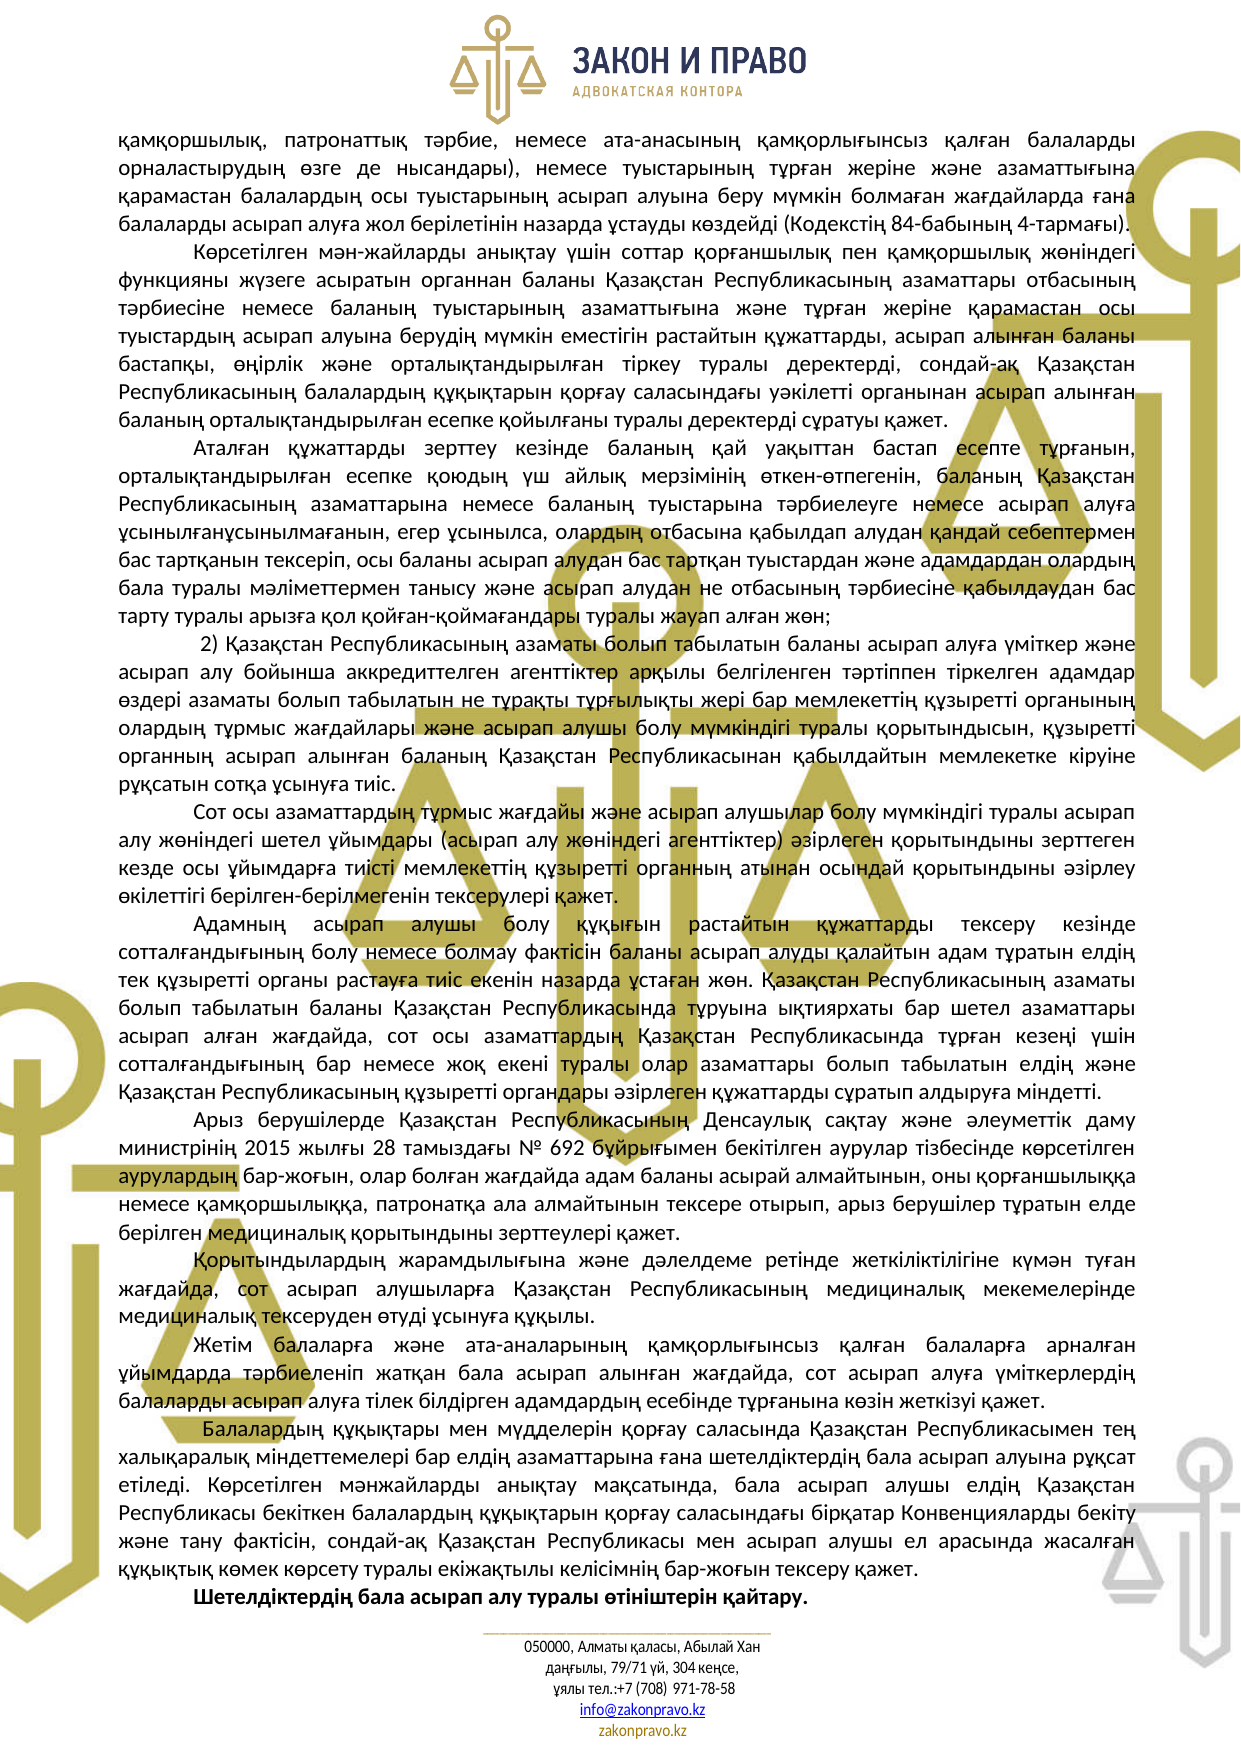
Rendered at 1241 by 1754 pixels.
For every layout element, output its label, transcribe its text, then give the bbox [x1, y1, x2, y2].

text Шетелдіктердің бала асырап алу туралы өтініштерін қайтару. [118, 1582, 1137, 1610]
text Көрсетілген мән-жайларды анықтау үшін соттар қорғаншылық пен қамқоршылық жөніндегі функцияны жүзеге асыратын органнан баланы Қазақстан Республикасының азаматтары отбасының тәрбиесіне немесе баланың туыстарының азаматтығына және тұрған жеріне қарамастан осы туыстардың асырап алуына берудің мүмкін еместігін растайтын құжаттарды, асырап алынған баланы бастапқы, өңірлік және орталықтандырылған тіркеу туралы деректерді, сондай-ақ Қазақстан Республикасының балалардың құқықтарын қорғау саласындағы уәкілетті органынан асырап алынған баланың орталықтандырылған есепке қойылғаны туралы деректерді сұратуы қажет. [118, 237, 1137, 433]
picture [449, 14, 807, 125]
text 2) Қазақстан Республикасының азаматы болып табылатын баланы асырап алуға үміткер және асырап алу бойынша аккредиттелген агенттіктер арқылы белгіленген тәртіппен тіркелген адамдар өздері азаматы болып табылатын не тұрақты тұрғылықты жері бар мемлекеттің құзыретті органының олардың тұрмыс жағдайлары және асырап алушы болу мүмкіндігі туралы қорытындысын, құзыретті органның асырап алынған баланың Қазақстан Республикасынан қабылдайтын мемлекетке кіруіне рұқсатын сотқа ұсынуға тиіс. [118, 629, 1137, 797]
picture [919, 130, 1241, 1669]
text Жетім балаларға және ата-аналарының қамқорлығынсыз қалған балаларға арналған ұйымдарда тәрбиеленіп жатқан бала асырап алынған жағдайда, сот асырап алуға үміткерлердің балаларды асырап алуға тілек білдірген адамдардың есебінде тұрғанына көзін жеткізуі қажет. [118, 1330, 1137, 1414]
text Аталған құжаттарды зерттеу кезінде баланың қай уақыттан бастап есепте тұрғанын, орталықтандырылған есепке қоюдың үш айлық мерзімінің өткен-өтпегенін, баланың Қазақстан Республикасының азаматтарына немесе баланың туыстарына тәрбиелеуге немесе асырап алуға ұсынылғанұсынылмағанын, егер ұсынылса, олардың отбасына қабылдап алудан қандай себептермен бас тартқанын тексеріп, осы баланы асырап алудан бас тартқан туыстардан және адамдардан олардың бала туралы мәліметтермен танысу және асырап алудан не отбасының тәрбиесіне қабылдаудан бас тарту туралы арызға қол қойған-қоймағандары туралы жауап алған жөн; [118, 433, 1137, 629]
text Балалардың құқықтары мен мүдделерін қорғау саласында Қазақстан Республикасымен тең халықаралық міндеттемелері бар елдің азаматтарына ғана шетелдіктердің бала асырап алуына рұқсат етіледі. Көрсетілген мәнжайларды анықтау мақсатында, бала асырап алушы елдің Қазақстан Республикасы бекіткен балалардың құқықтарын қорғау саласындағы бірқатар Конвенцияларды бекіту және тану фактісін, сондай-ақ Қазақстан Республикасы мен асырап алушы ел арасында жасалған құқықтық көмек көрсету туралы екіжақтылы келісімнің бар-жоғын тексеру қажет. [118, 1414, 1137, 1582]
text Қорытындылардың жарамдылығына және дәлелдеме ретінде жеткіліктілігіне күмән туған жағдайда, сот асырап алушыларға Қазақстан Республикасының медициналық мекемелерінде медициналық тексеруден өтуді ұсынуға құқылы. [118, 1246, 1137, 1330]
text Сот осы азаматтардың тұрмыс жағдайы және асырап алушылар болу мүмкіндігі туралы асырап алу жөніндегі шетел ұйымдары (асырап алу жөніндегі агенттіктер) әзірлеген қорытындыны зерттеген кезде осы ұйымдарға тиісті мемлекеттің құзыретті органның атынан осындай қорытындыны әзірлеу өкілеттігі берілген-берілмегенін тексерулері қажет. [118, 797, 1137, 909]
picture [341, 1610, 914, 1754]
text Адамның асырап алушы болу құқығын растайтын құжаттарды тексеру кезінде сотталғандығының болу немесе болмау фактісін баланы асырап алуды қалайтын адам тұратын елдің тек құзыретті органы растауға тиіс екенін назарда ұстаған жөн. Қазақстан Республикасының азаматы болып табылатын баланы Қазақстан Республикасында тұруына ықтиярхаты бар шетел азаматтары асырап алған жағдайда, сот осы азаматтардың Қазақстан Республикасында тұрған кезеңі үшін сотталғандығының бар немесе жоқ екені туралы олар азаматтары болып табылатын елдің және Қазақстан Республикасының құзыретті органдары әзірлеген құжаттарды сұратып алдыруға міндетті. [118, 909, 1137, 1106]
text Арыз берушілерде Қазақстан Республикасының Денсаулық сақтау және әлеуметтік даму министрінің 2015 жылғы 28 тамыздағы № 692 бұйрығымен бекітілген аурулар тізбесінде көрсетілген аурулардың бар-жоғын, олар болған жағдайда адам баланы асырай алмайтынын, оны қорғаншылыққа немесе қамқоршылыққа, патронатқа ала алмайтынын тексере отырып, арыз берушілер тұратын елде берілген медициналық қорытындыны зерттеулері қажет. [118, 1106, 1137, 1246]
picture [0, 982, 316, 1754]
